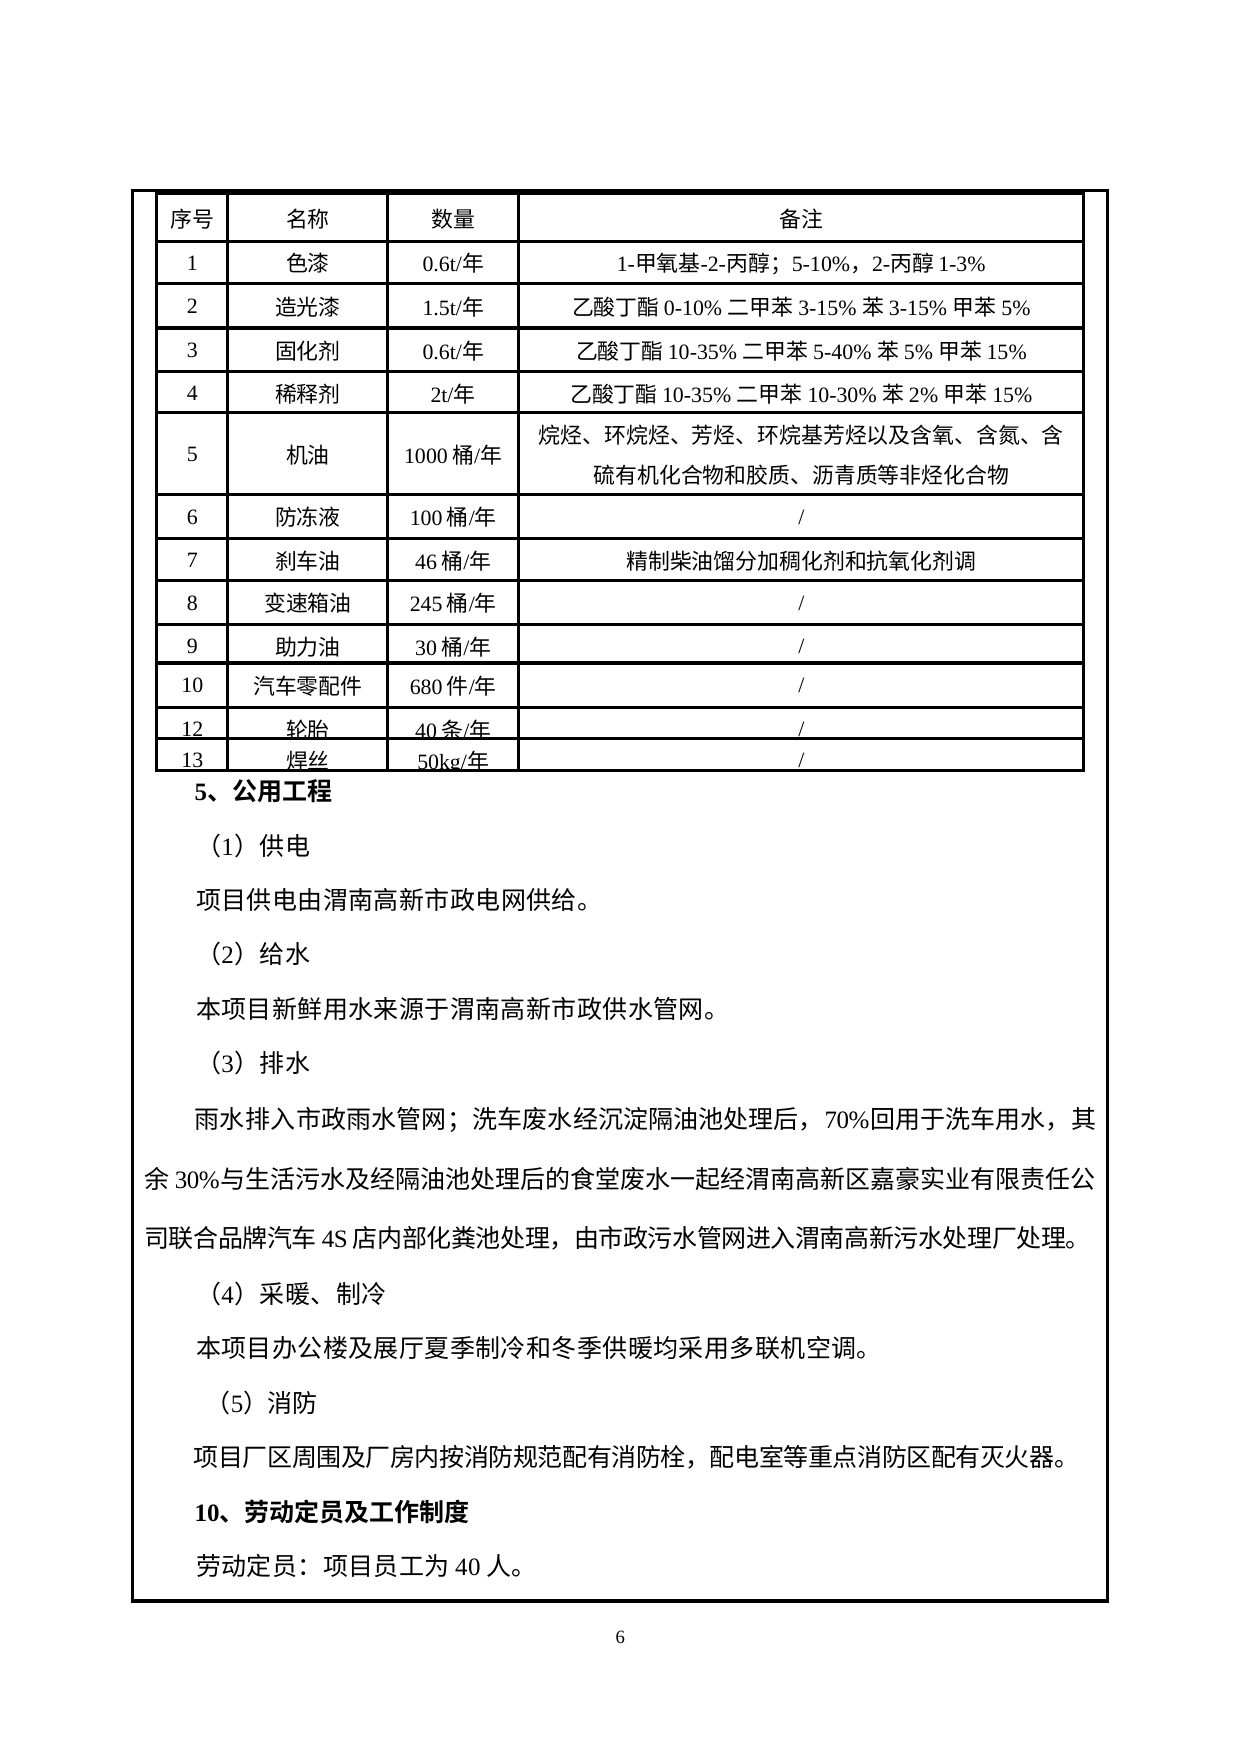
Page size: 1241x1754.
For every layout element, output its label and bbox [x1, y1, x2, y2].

table_cell [134, 192, 1106, 1599]
